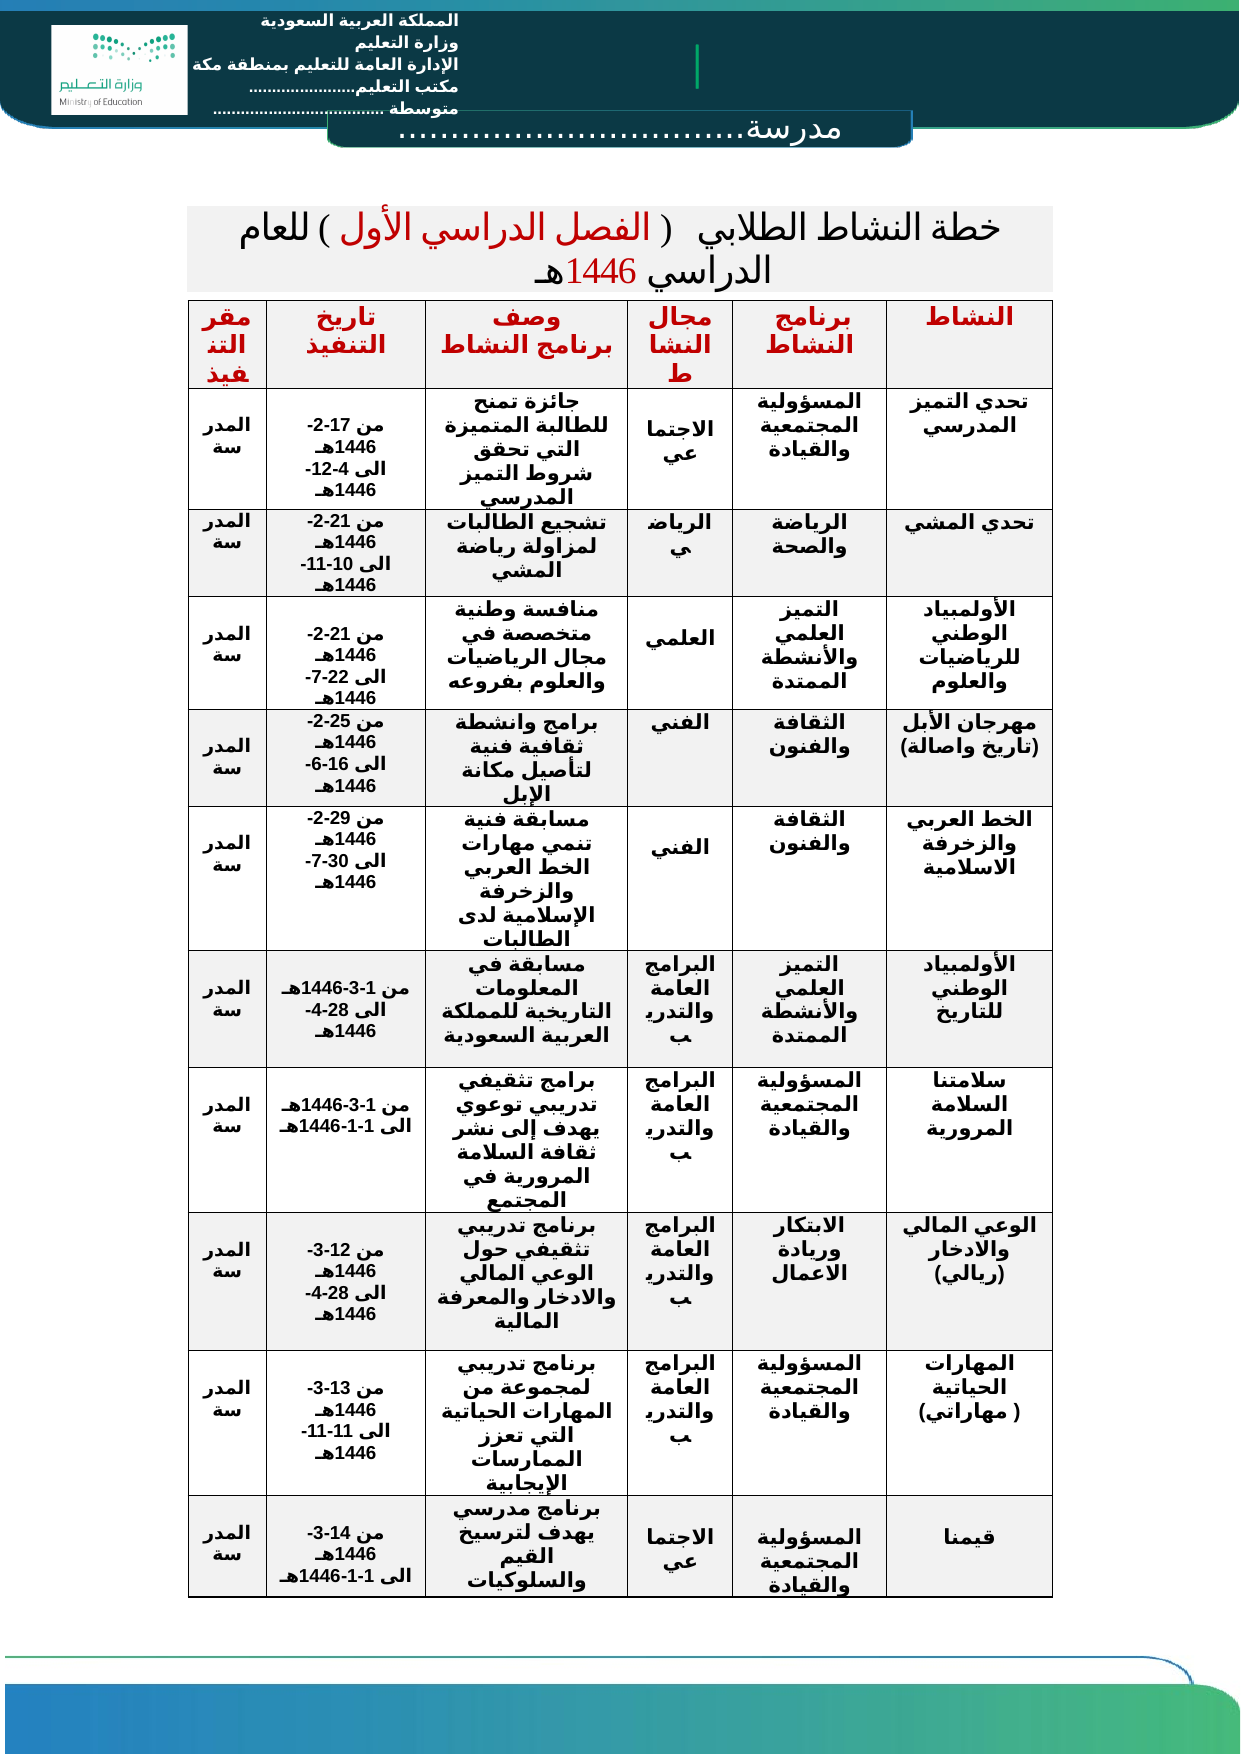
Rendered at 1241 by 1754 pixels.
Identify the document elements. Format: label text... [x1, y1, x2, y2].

table_cell من 17-2-1446هـ الى 4-12-1446هـ [267, 389, 425, 508]
table_cell الابتكار وريادة الاعمال [733, 1213, 886, 1350]
picture [0, 0, 1239, 148]
table_cell البرامج العامة والتدريب [628, 1068, 732, 1212]
table_cell المدرسة [189, 510, 266, 596]
table_cell مهرجان الأبل (تاريخ واصالة) [887, 710, 1052, 806]
table_cell الاجتماعي [628, 1496, 732, 1596]
table_cell المسؤولية المجتمعية والقيادة [733, 1068, 886, 1212]
table_cell منافسة وطنية متخصصة في مجال الرياضيات والعلوم بفروعه [426, 597, 627, 709]
table_cell الفني [628, 807, 732, 950]
table_cell المدرسة [189, 1496, 266, 1596]
table_cell الرياضة والصحة [733, 510, 886, 596]
table_cell من 1-3-1446هـ الى 1-1-1446هـ [267, 1068, 425, 1212]
picture [5, 1655, 1241, 1754]
table_cell التميز العلمي والأنشطة الممتدة [733, 597, 886, 709]
table_cell برامج وانشطة ثقافية فنية لتأصيل مكانة الإبل [426, 710, 627, 806]
table_cell الأولمبياد الوطني للرياضيات والعلوم [887, 597, 1052, 709]
table_cell العلمي [628, 597, 732, 709]
table_cell البرامج العامة والتدريب [628, 951, 732, 1067]
table_cell الأولمبياد الوطني للتاريخ [887, 951, 1052, 1067]
table_cell الاجتماعي [628, 389, 732, 508]
table_header وصف برنامج النشاط [426, 301, 627, 388]
table_cell المسؤولية المجتمعية والقيادة [733, 389, 886, 508]
table_cell المهارات الحياتية ( مهاراتي) [887, 1351, 1052, 1495]
table_cell المدرسة [189, 597, 266, 709]
table_cell البرامج العامة والتدريب [628, 1351, 732, 1495]
table_cell سلامتنا السلامة المرورية [887, 1068, 1052, 1212]
table_cell المدرسة [189, 807, 266, 950]
table_cell الرياضي [628, 510, 732, 596]
table_cell جائزة تمنح للطالبة المتميزة التي تحقق شروط التميز المدرسي [426, 389, 627, 508]
table_cell مسابقة فنية تنمي مهارات الخط العربي والزخرفة الإسلامية لدى الطالبات [426, 807, 627, 950]
table_cell الوعي المالي والادخار (ريالي) [887, 1213, 1052, 1350]
table_cell المدرسة [189, 1213, 266, 1350]
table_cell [426, 1496, 627, 1596]
table_header برنامج النشاط [733, 301, 886, 388]
table_cell برنامج تدريبي تثقيفي حول الوعي المالي والادخار والمعرفة المالية [426, 1213, 627, 1350]
table_cell من 1-3-1446هـ الى 28-4-1446هـ [267, 951, 425, 1067]
table_cell الخط العربي والزخرفة الاسلامية [887, 807, 1052, 950]
table_header النشاط [887, 301, 1052, 388]
table_cell الثقافة والفنون [733, 710, 886, 806]
table_cell برامج تثقيفي تدريبي توعوي يهدف إلى نشر ثقافة السلامة المرورية في المجتمع [426, 1068, 627, 1212]
table_cell تحدي المشي [887, 510, 1052, 596]
table_cell المسؤولية المجتمعية والقيادة [733, 1351, 886, 1495]
table_header تاريخ التنفيذ [267, 301, 425, 388]
table_cell من 25-2-1446هـ الى 16-6-1446هـ [267, 710, 425, 806]
table_cell من 29-2-1446هـ الى 30-7-1446هـ [267, 807, 425, 950]
table_cell البرامج العامة والتدريب [628, 1213, 732, 1350]
table_header مجال النشاط [628, 301, 732, 388]
table_cell مسابقة في المعلومات التاريخية للمملكة العربية السعودية [426, 951, 627, 1067]
table_cell الثقافة والفنون [733, 807, 886, 950]
table_cell الفني [628, 710, 732, 806]
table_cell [267, 1496, 425, 1596]
table_cell من 21-2-1446هـ الى 22-7-1446هـ [267, 597, 425, 709]
title خطة النشاط الطلابي ( الفصل الدراسي الأول ) للعام الدراسي 1446هـ [187, 206, 1053, 292]
table_cell تحدي التميز المدرسي [887, 389, 1052, 508]
table_cell قيمنا [887, 1496, 1052, 1596]
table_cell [733, 1496, 886, 1596]
table_cell المدرسة [189, 1351, 266, 1495]
table_cell من 12-3-1446هـ الى 28-4-1446هـ [267, 1213, 425, 1350]
table_cell تشجيع الطالبات لمزاولة رياضة المشي [426, 510, 627, 596]
table_cell المدرسة [189, 710, 266, 806]
table_cell المدرسة [189, 1068, 266, 1212]
table_header مقر التنفيذ [189, 301, 266, 388]
table_cell المدرسة [189, 951, 266, 1067]
table_cell برنامج تدريبي لمجموعة من المهارات الحياتية التي تعزز الممارسات الإيجابية [426, 1351, 627, 1495]
table_cell من 21-2-1446هـ الى 10-11-1446هـ [267, 510, 425, 596]
table_cell المدرسة [189, 389, 266, 508]
table_cell التميز العلمي والأنشطة الممتدة [733, 951, 886, 1067]
table_cell من 13-3-1446هـ الى 11-11-1446هـ [267, 1351, 425, 1495]
